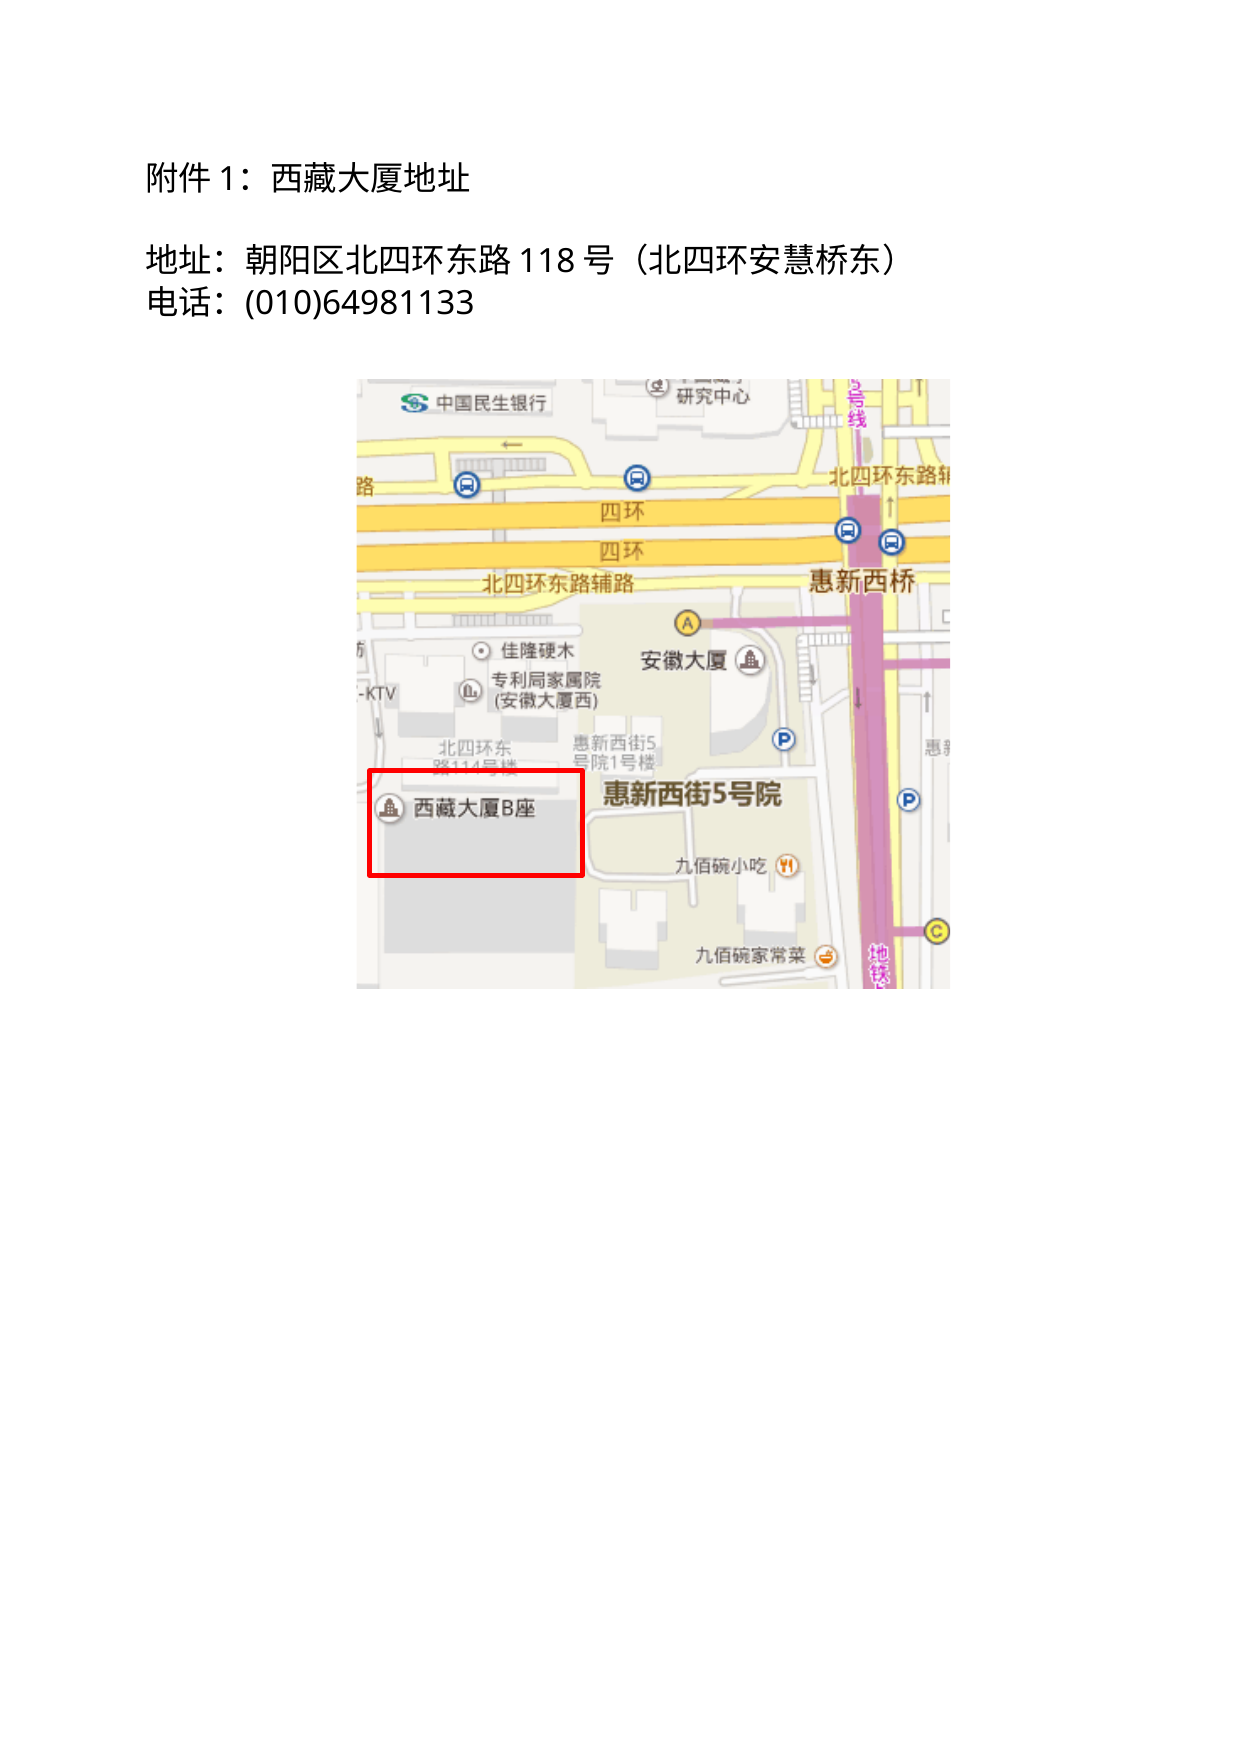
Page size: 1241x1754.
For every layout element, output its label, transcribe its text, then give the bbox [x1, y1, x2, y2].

text 电话：(010)64981133 [145, 281, 1096, 323]
text 附件1：西藏大厦地址 [145, 160, 1096, 198]
picture [356, 379, 951, 989]
text 地址：朝阳区北四环东路118号（北四环安慧桥东） [145, 239, 1096, 281]
